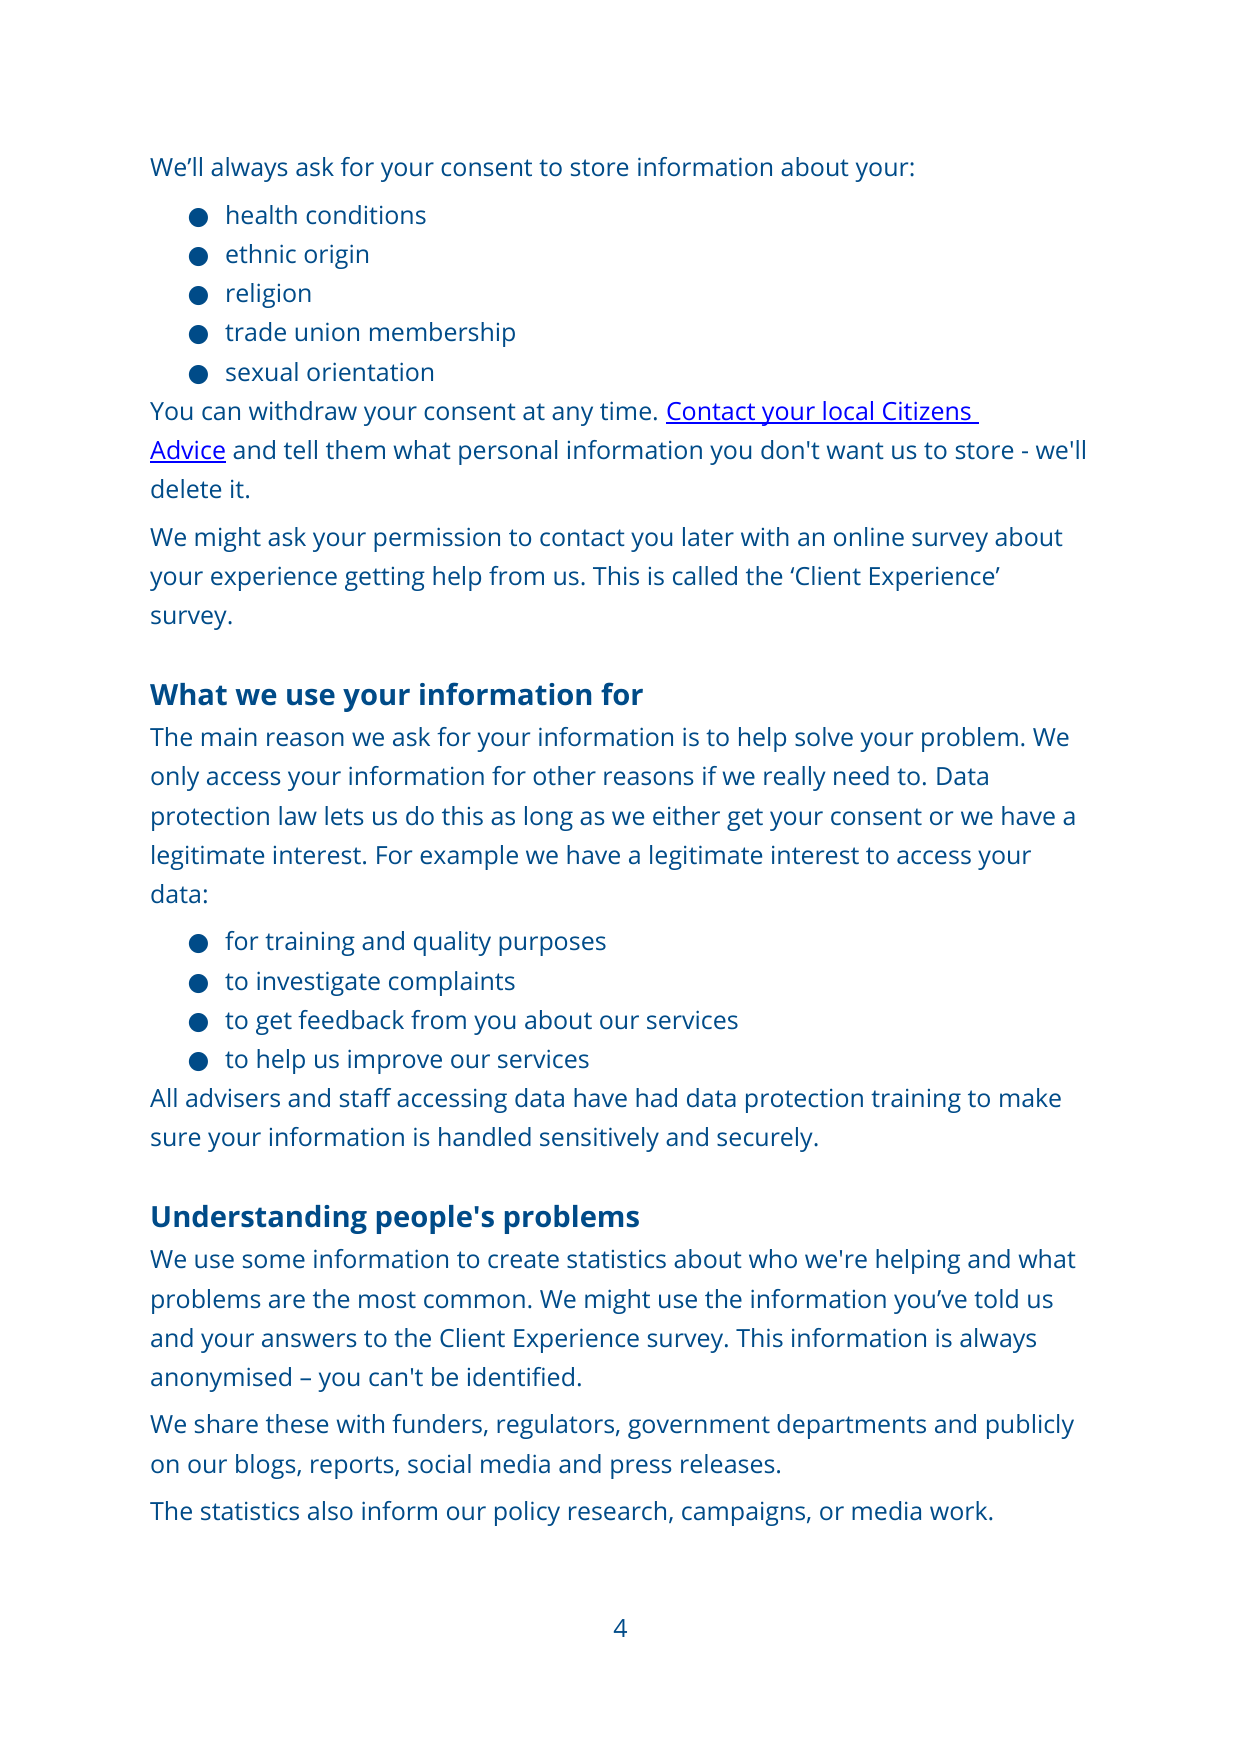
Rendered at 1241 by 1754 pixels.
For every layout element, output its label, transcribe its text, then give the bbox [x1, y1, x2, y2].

list religion [187, 276, 1090, 310]
text We’ll always ask for your consent to store information about your: [150, 150, 1090, 184]
text All advisers and staff accessing data have had data protection training to make sure your information is handled sensitively and securely. [150, 1081, 1090, 1154]
list to get feedback from you about our services [187, 1002, 1090, 1036]
list trade union membership [187, 315, 1090, 349]
subtitle Understanding people's problems [150, 1196, 1090, 1236]
list ethnic origin [187, 237, 1090, 271]
list health conditions [187, 197, 1090, 232]
text We share these with funders, regulators, government departments and publicly on our blogs, reports, social media and press releases. [150, 1407, 1090, 1480]
text The statistics also inform our policy research, campaigns, or media work. [150, 1494, 1090, 1528]
text We might ask your permission to contact you later with an online survey about your experience getting help from us. This is called the ‘Client Experience’ survey. [150, 519, 1090, 632]
subtitle What we use your information for [150, 674, 1090, 714]
list sexual orientation [187, 354, 1090, 388]
text You can withdraw your consent at any time. Contact your local Citizens Advice and tell them what personal information you don't want us to store - we'll delete it. [150, 393, 1090, 506]
list to help us improve our services [187, 1041, 1090, 1076]
text We use some information to create statistics about who we're helping and what problems are the most common. We might use the information you’ve told us and your answers to the Client Experience survey. This information is always anonymised – you can't be identified. [150, 1242, 1090, 1394]
list for training and quality purposes [187, 924, 1090, 958]
list to investigate complaints [187, 963, 1090, 997]
text The main reason we ask for your information is to help solve your problem. We only access your information for other reasons if we really need to. Data protection law lets us do this as long as we either get your consent or we have a legitimate interest. For example we have a legitimate interest to access your data: [150, 720, 1090, 911]
